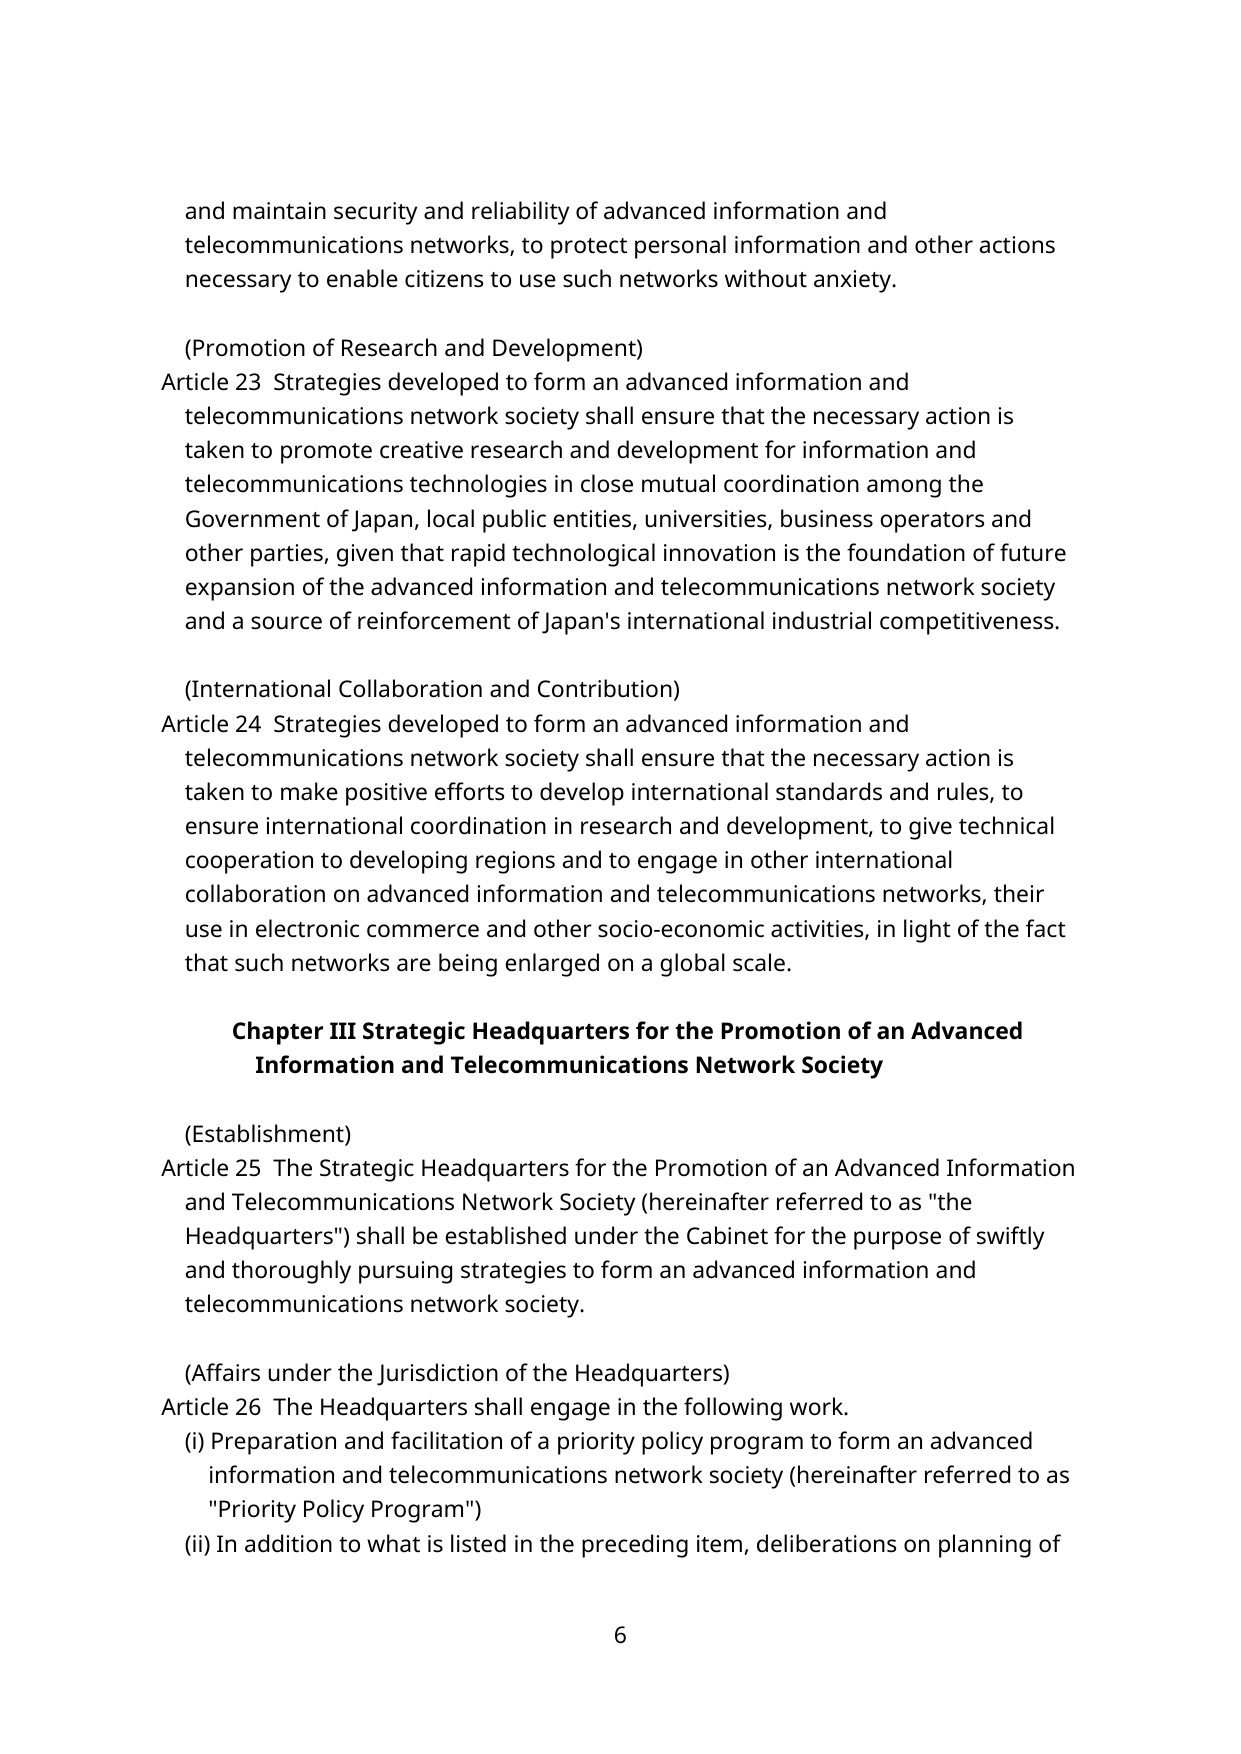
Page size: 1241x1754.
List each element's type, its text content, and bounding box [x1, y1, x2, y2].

text Chapter III Strategic Headquarters for the Promotion of an Advanced Information and Telecommunications Network Society [230, 1014, 1079, 1082]
text (Affairs under the Jurisdiction of the Headquarters) [184, 1355, 1079, 1389]
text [161, 194, 1079, 296]
text (Promotion of Research and Development) [184, 330, 1079, 364]
text (i) Preparation and facilitation of a priority policy program to form an advanced information and telecommunications network society (hereinafter referred to as "Priority Policy Program") [184, 1424, 1079, 1526]
text Article 26 The Headquarters shall engage in the following work. [161, 1389, 1079, 1424]
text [184, 1526, 1079, 1560]
text Article 24 Strategies developed to form an advanced information and telecommunications network society shall ensure that the necessary action is taken to make positive efforts to develop international standards and rules, to ensure international coordination in research and development, to give technical cooperation to developing regions and to engage in other international collaboration on advanced information and telecommunications networks, their use in electronic commerce and other socio-economic activities, in light of the fact that such networks are being enlarged on a global scale. [161, 706, 1079, 979]
text Article 23 Strategies developed to form an advanced information and telecommunications network society shall ensure that the necessary action is taken to promote creative research and development for information and telecommunications technologies in close mutual coordination among the Government of Japan, local public entities, universities, business operators and other parties, given that rapid technological innovation is the foundation of future expansion of the advanced information and telecommunications network society and a source of reinforcement of Japan's international industrial competitiveness. [161, 364, 1079, 638]
text Article 25 The Strategic Headquarters for the Promotion of an Advanced Information and Telecommunications Network Society (hereinafter referred to as "the Headquarters") shall be established under the Cabinet for the purpose of swiftly and thoroughly pursuing strategies to form an advanced information and telecommunications network society. [161, 1150, 1079, 1321]
text (International Collaboration and Contribution) [184, 672, 1079, 706]
text (Establishment) [184, 1116, 1079, 1150]
